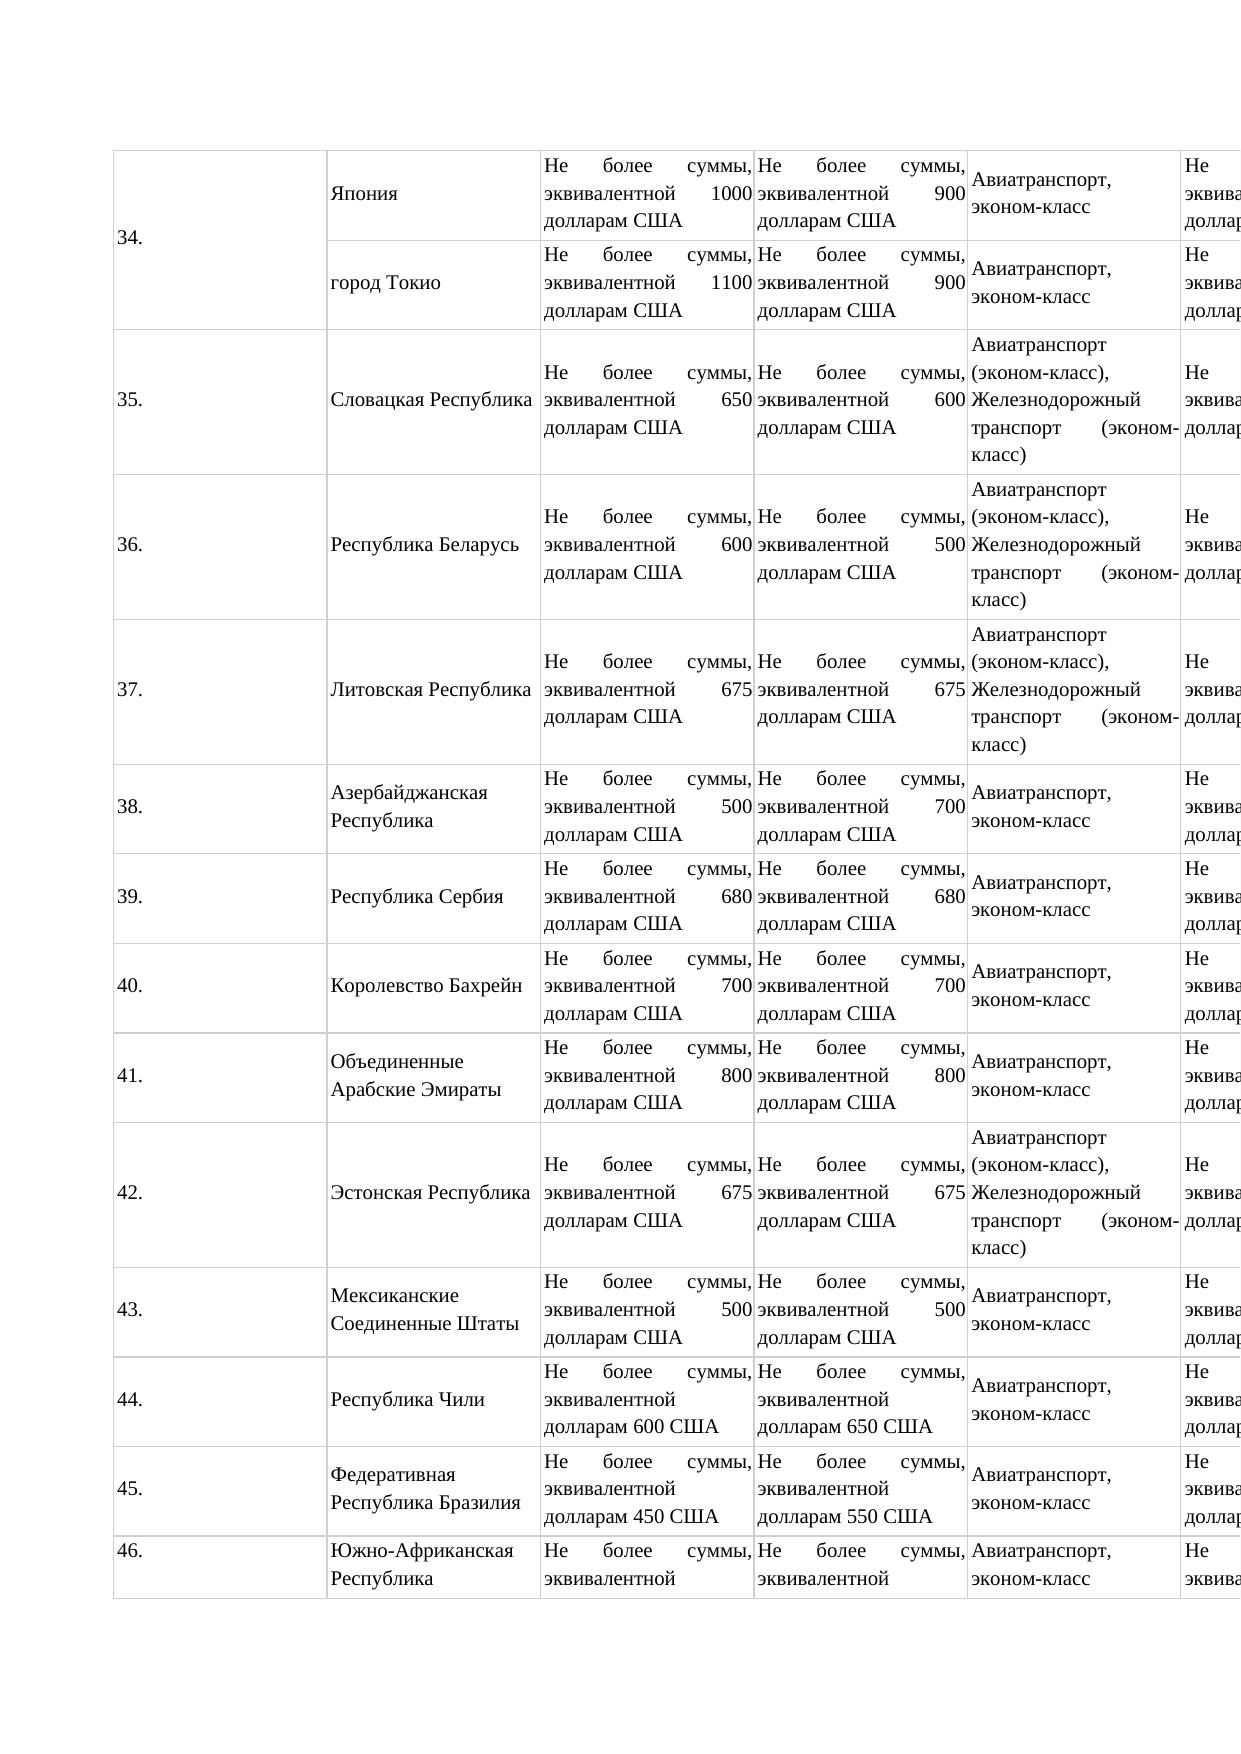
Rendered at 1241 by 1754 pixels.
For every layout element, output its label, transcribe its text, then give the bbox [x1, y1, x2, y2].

table_cell Не более суммы, эквивалентной 500 долларам США [541, 1268, 753, 1356]
table_cell Литовская Республика [328, 620, 540, 763]
table_cell Не более суммы, эквивалентной 900 долларам США [755, 241, 967, 329]
table_cell 39. [114, 854, 326, 943]
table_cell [755, 1537, 967, 1597]
table_cell Япония [328, 151, 540, 239]
table_cell Не более суммы, эквивалентной 60 долларам США [1181, 854, 1240, 943]
table_cell Не более суммы, эквивалентной 70 долларам США [1181, 241, 1240, 329]
table_cell Не более суммы, эквивалентной 675 долларам США [755, 620, 967, 763]
table_cell Не более суммы, эквивалентной долларам 600 США [541, 1358, 753, 1446]
table_cell Не более суммы, эквивалентной 20 долларам США [1181, 475, 1240, 619]
table_cell Словацкая Республика [328, 330, 540, 474]
table_cell Не более суммы, эквивалентной 500 долларам США [755, 475, 967, 619]
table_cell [1181, 1537, 1240, 1597]
table_cell Королевство Бахрейн [328, 944, 540, 1032]
table_cell Не более суммы, эквивалентной долларам 550 США [755, 1447, 967, 1535]
table_cell Не более суммы, эквивалентной 70 долларам США [1181, 151, 1240, 239]
table_cell Авиатранспорт (эконом-класс), Железнодорожный транспорт (эконом-класс) [968, 1123, 1180, 1267]
table_cell Не более суммы, эквивалентной 600 долларам США [541, 475, 753, 619]
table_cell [541, 151, 753, 239]
table_cell Не более суммы, эквивалентной 675 долларам США [541, 1123, 753, 1267]
table_cell Не более суммы, эквивалентной 675 долларам США [541, 620, 753, 763]
table_cell Не более суммы, эквивалентной 65 долларам США [1181, 1358, 1240, 1446]
table_cell Не более суммы, эквивалентной 800 долларам США [541, 1034, 753, 1122]
table_cell Азербайджанская Республика [328, 765, 540, 853]
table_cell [968, 151, 1180, 239]
table_cell Авиатранспорт, эконом-класс [968, 241, 1180, 329]
table_cell Не более суммы, эквивалентной 600 долларам США [755, 330, 967, 474]
table_cell Авиатранспорт (эконом-класс), Железнодорожный транспорт (эконом-класс) [968, 620, 1180, 763]
table_cell Авиатранспорт, эконом-класс [968, 1358, 1180, 1446]
table_cell Не более суммы, эквивалентной 40 долларам США [1181, 1447, 1240, 1535]
table_cell 40. [114, 944, 326, 1032]
table_cell Авиатранспорт (эконом-класс), Железнодорожный транспорт (эконом-класс) [968, 475, 1180, 619]
table_cell Не более суммы, эквивалентной долларам 650 США [755, 1358, 967, 1446]
table_cell 46. [114, 1537, 326, 1597]
table_cell Авиатранспорт (эконом-класс), Железнодорожный транспорт (эконом-класс) [968, 330, 1180, 474]
table_cell город Токио [328, 241, 540, 329]
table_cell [541, 1537, 753, 1597]
table_cell Не более суммы, эквивалентной долларам 450 США [541, 1447, 753, 1535]
table_cell Не более суммы, эквивалентной 50 долларам США [1181, 1034, 1240, 1122]
table_cell 34. [114, 151, 326, 329]
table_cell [755, 151, 967, 239]
table_cell Не более суммы, эквивалентной 680 долларам США [541, 854, 753, 943]
table_cell Не более суммы, эквивалентной 800 долларам США [755, 1034, 967, 1122]
table_cell Авиатранспорт, эконом-класс [968, 854, 1180, 943]
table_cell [968, 1537, 1180, 1597]
table_cell Не более суммы, эквивалентной 700 долларам США [541, 944, 753, 1032]
table_cell Не более суммы, эквивалентной 700 долларам США [755, 944, 967, 1032]
table_cell Не более суммы, эквивалентной 675 долларам США [755, 1123, 967, 1267]
table_cell Не более суммы, эквивалентной 55 долларам США [1181, 765, 1240, 853]
table_cell 35. [114, 330, 326, 474]
table_cell Республика Сербия [328, 854, 540, 943]
table_cell Не более суммы, эквивалентной 650 долларам США [541, 330, 753, 474]
table_cell Федеративная Республика Бразилия [328, 1447, 540, 1535]
table_cell Авиатранспорт, эконом-класс [968, 765, 1180, 853]
table_cell Эстонская Республика [328, 1123, 540, 1267]
table_cell 42. [114, 1123, 326, 1267]
table_cell 45. [114, 1447, 326, 1535]
table_cell 41. [114, 1034, 326, 1122]
table_cell Не более суммы, эквивалентной 70 долларам США [1181, 330, 1240, 474]
table_cell Авиатранспорт, эконом-класс [968, 1034, 1180, 1122]
table_cell Не более суммы, эквивалентной 1100 долларам США [541, 241, 753, 329]
table_cell Авиатранспорт, эконом-класс [968, 1447, 1180, 1535]
table_cell Не более суммы, эквивалентной 500 долларам США [755, 1268, 967, 1356]
table_cell 43. [114, 1268, 326, 1356]
table_cell Республика Беларусь [328, 475, 540, 619]
table_cell Не более суммы, эквивалентной 680 долларам США [755, 854, 967, 943]
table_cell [328, 1537, 540, 1597]
table_cell Республика Чили [328, 1358, 540, 1446]
table_cell Мексиканские Соединенные Штаты [328, 1268, 540, 1356]
table_cell 44. [114, 1358, 326, 1446]
table_cell Не более суммы, эквивалентной 50 долларам США [1181, 944, 1240, 1032]
table_cell Не более суммы, эквивалентной 55 долларам США [1181, 1123, 1240, 1267]
table_cell Авиатранспорт, эконом-класс [968, 1268, 1180, 1356]
table_cell 37. [114, 620, 326, 763]
table_cell Авиатранспорт, эконом-класс [968, 944, 1180, 1032]
table_cell Не более суммы, эквивалентной 700 долларам США [755, 765, 967, 853]
table_cell Не более суммы, эквивалентной 40 долларам США [1181, 1268, 1240, 1356]
table_cell 36. [114, 475, 326, 619]
table_cell 38. [114, 765, 326, 853]
table_cell Не более суммы, эквивалентной 55 долларам США. [1181, 620, 1240, 763]
table_cell Объединенные Арабские Эмираты [328, 1034, 540, 1122]
table_cell Не более суммы, эквивалентной 500 долларам США [541, 765, 753, 853]
